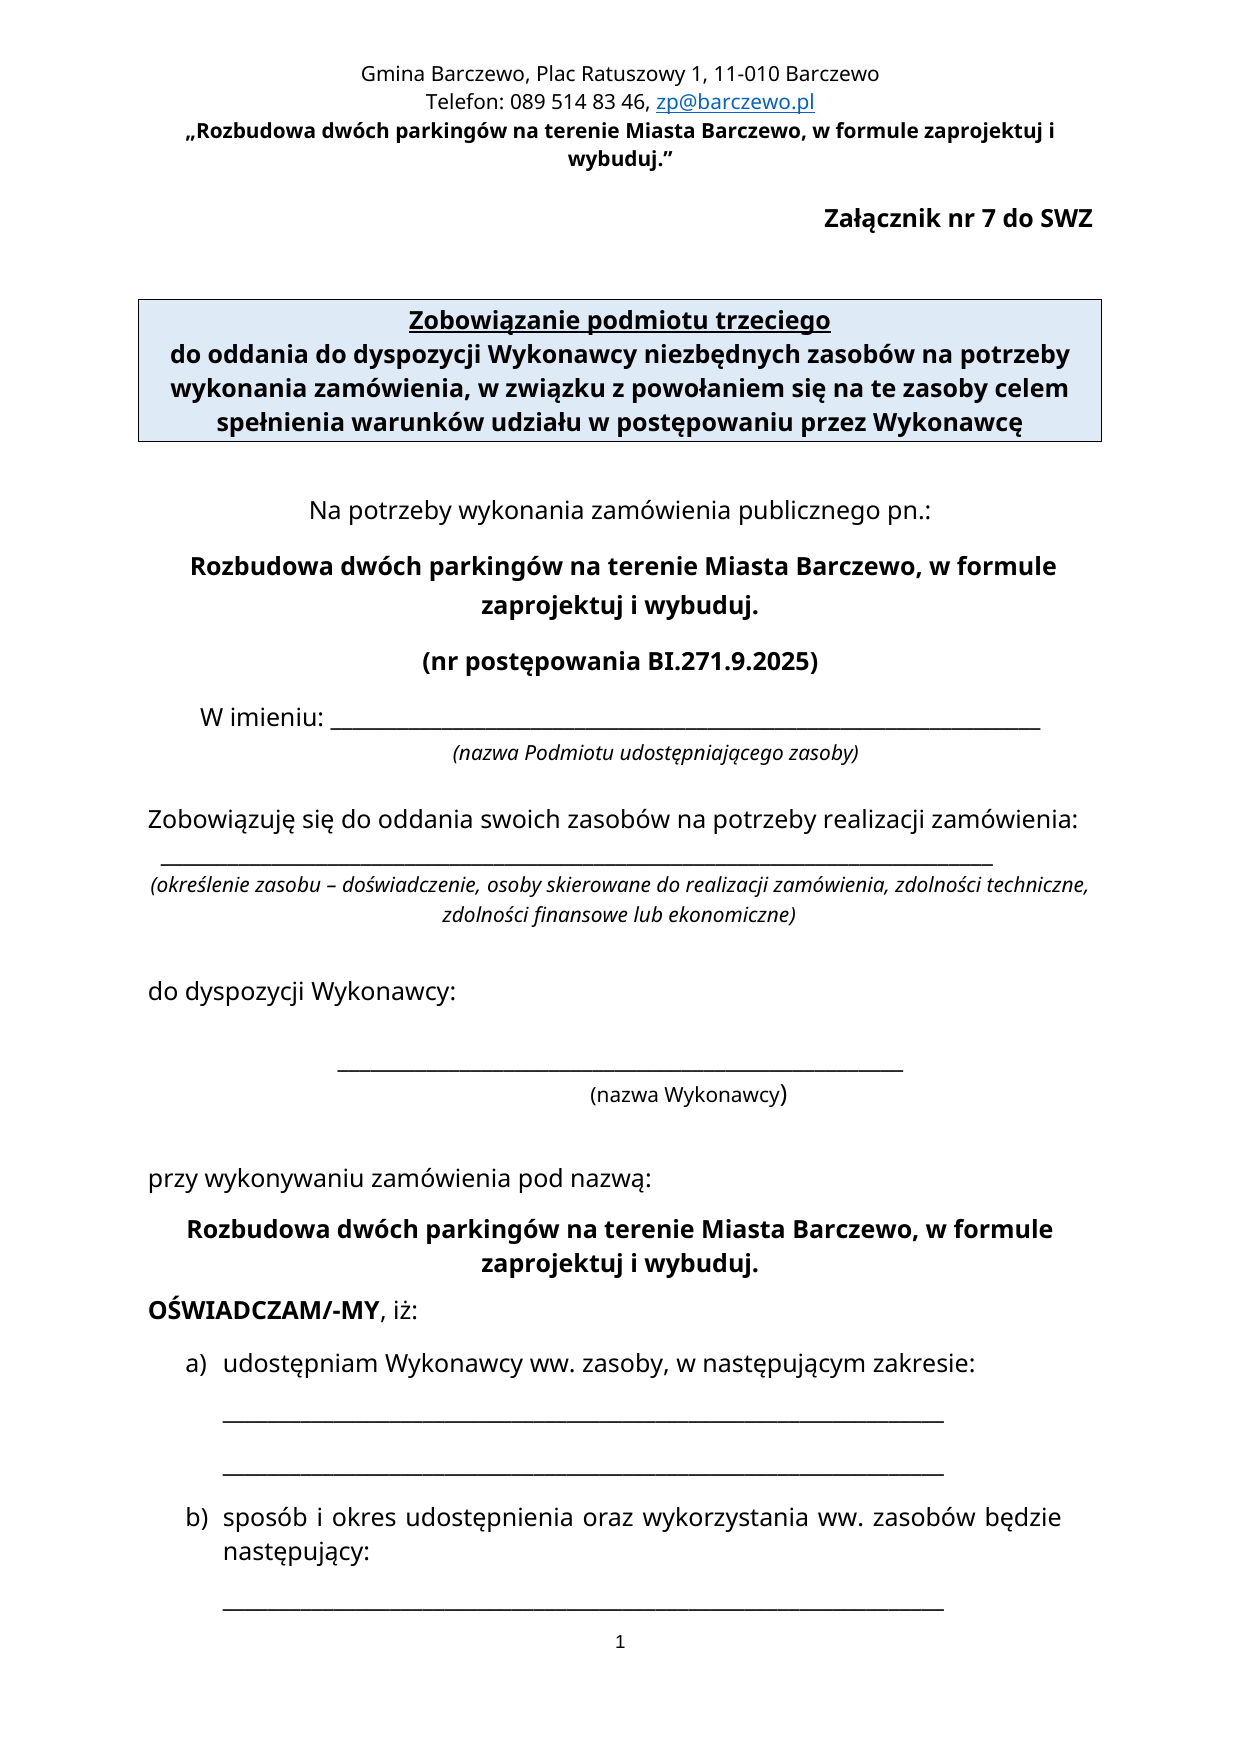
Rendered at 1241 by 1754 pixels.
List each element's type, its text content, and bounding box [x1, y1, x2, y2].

text ___________________________________________________ [148, 1042, 1093, 1076]
text do oddania do dyspozycji Wykonawcy niezbędnych zasobów na potrzeby wykonania zamówienia, w związku z powołaniem się na te zasoby celem spełnienia warunków udziału w postępowaniu przez Wykonawcę [139, 337, 1101, 441]
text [223, 1580, 1093, 1614]
text (nr postępowania BI.271.9.2025) [148, 644, 1093, 678]
text _________________________________________________________________ [223, 1393, 1093, 1427]
text zdolności finansowe lub ekonomiczne) [148, 901, 1093, 929]
text Rozbudowa dwóch parkingów na terenie Miasta Barczewo, w formule zaprojektuj i wybuduj. [148, 1212, 1093, 1280]
text OŚWIADCZAM/-MY, iż: [148, 1293, 1063, 1327]
text (określenie zasobu – doświadczenie, osoby skierowane do realizacji zamówienia, zdolności techniczne, [148, 870, 1093, 898]
text do dyspozycji Wykonawcy: [148, 974, 1093, 1008]
text Zobowiązuję się do oddania swoich zasobów na potrzeby realizacji zamówienia: [148, 802, 1093, 836]
text W imieniu: ________________________________________________________________ (nazwa Podmiotu udostępniającego zasoby) [148, 699, 1093, 768]
text ___________________________________________________________________________ [148, 836, 1093, 870]
text (nazwa Wykonawcy) [148, 1076, 1093, 1110]
text przy wykonywaniu zamówienia pod nazwą: [148, 1161, 1093, 1195]
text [223, 1446, 1093, 1480]
text Załącznik nr 7 do SWZ [148, 201, 1093, 235]
text Rozbudowa dwóch parkingów na terenie Miasta Barczewo, w formule zaprojektuj i wybuduj. [148, 549, 1093, 622]
text Na potrzeby wykonania zamówienia publicznego pn.: [148, 493, 1093, 527]
text Zobowiązanie podmiotu trzeciego [139, 300, 1101, 337]
list sposób i okres udostępnienia oraz wykorzystania ww. zasobów będzie następujący: [185, 1499, 1063, 1568]
list udostępniam Wykonawcy ww. zasoby, w następującym zakresie: [185, 1346, 1093, 1380]
